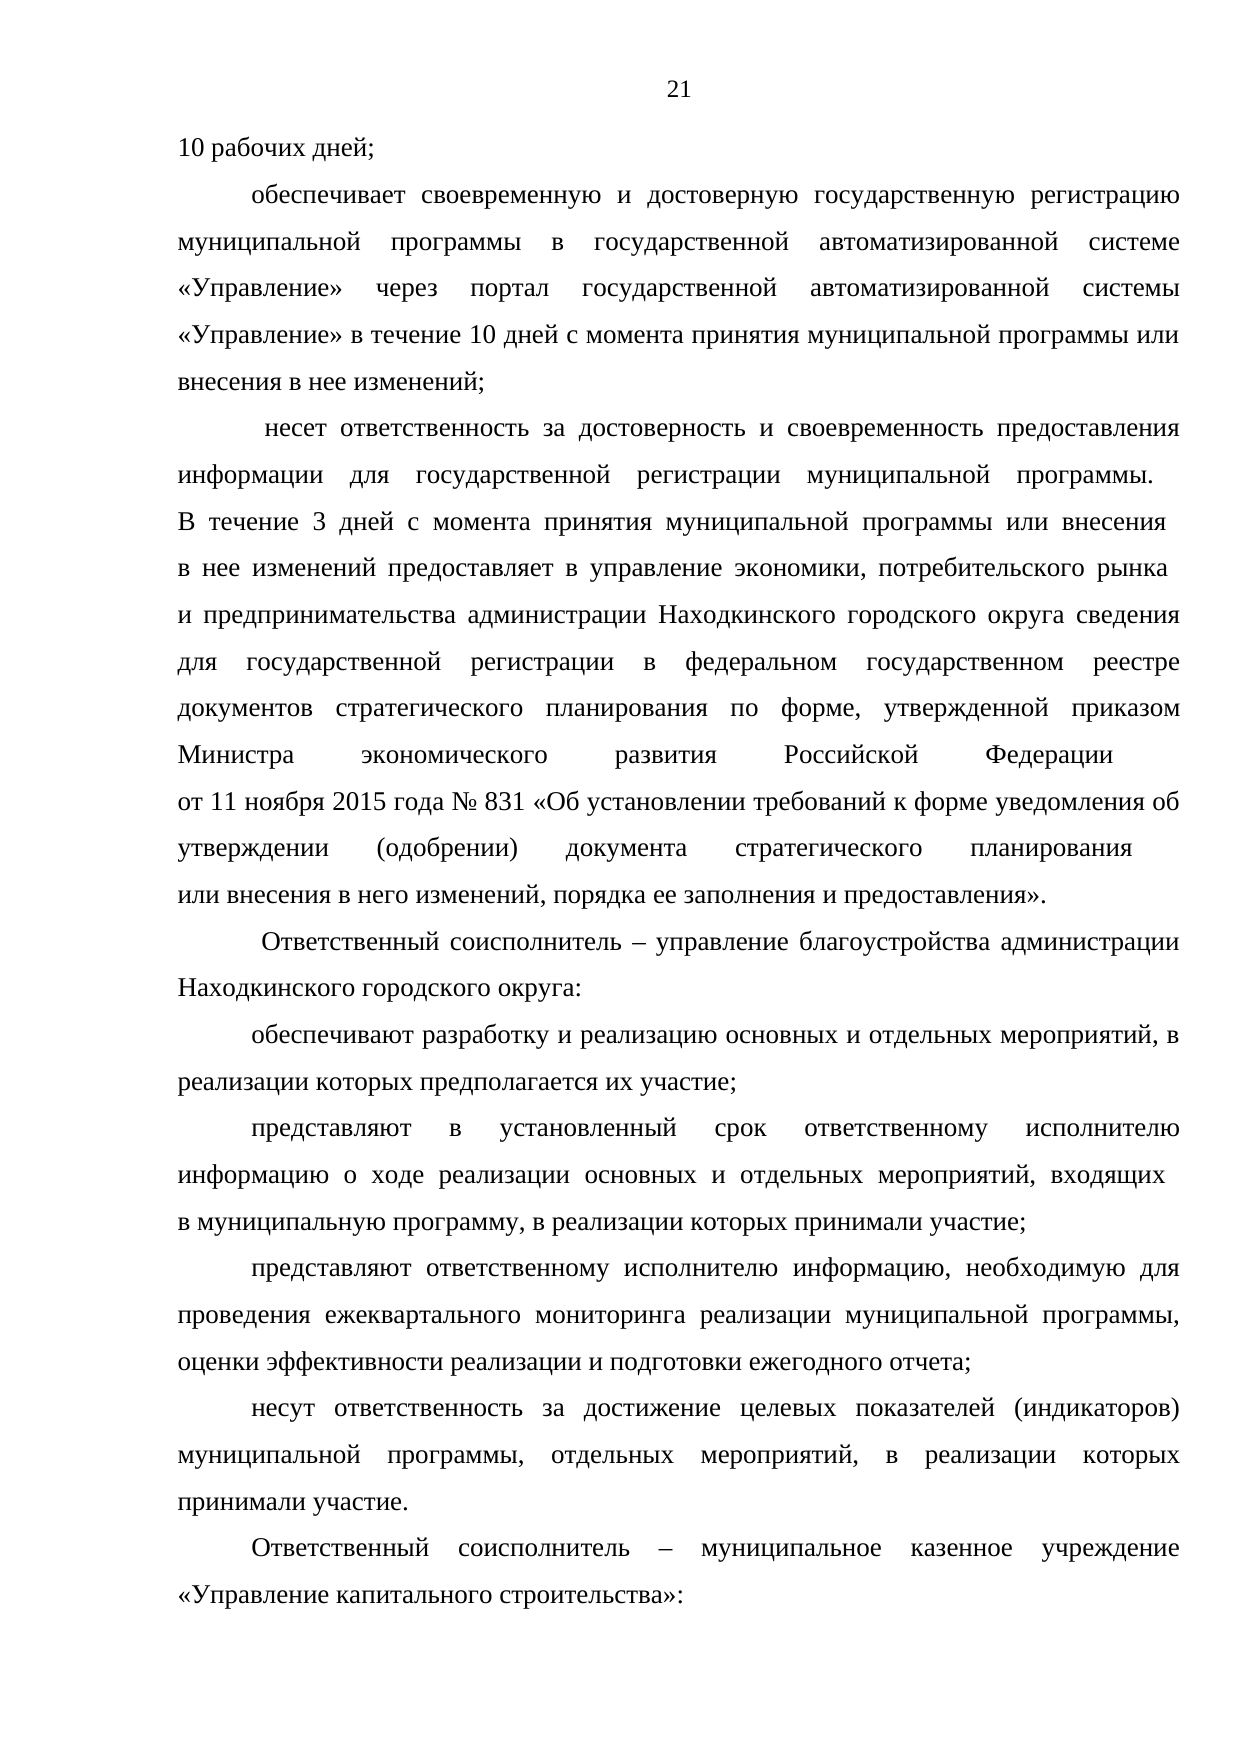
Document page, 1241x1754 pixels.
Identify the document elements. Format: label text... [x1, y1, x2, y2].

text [177, 131, 1181, 162]
text несут ответственность за достижение целевых показателей (индикаторов) муниципальной программы, отдельных мероприятий, в реализации которых принимали участие. [177, 1391, 1181, 1516]
text несет ответственность за достоверность и своевременность предоставления информации для государственной регистрации муниципальной программы. В течение 3 дней с момента принятия муниципальной программы или внесения в нее изменений предоставляет в управление экономики, потребительского рынка и предпринимательства администрации Находкинского городского округа сведения для государственной регистрации в федеральном государственном реестре документов стратегического планирования по форме, утвержденной приказом Министра экономического развития Российской Федерации от 11 ноября 2015 года № 831 «Об установлении требований к форме уведомления об утверждении (одобрении) документа стратегического планирования или внесения в него изменений, порядка ее заполнения и предоставления». [177, 411, 1181, 909]
text Ответственный соисполнитель – муниципальное казенное учреждение «Управление капитального строительства»: [177, 1531, 1181, 1609]
text Ответственный соисполнитель – управление благоустройства администрации Находкинского городского округа: [177, 925, 1181, 1002]
text обеспечивают разработку и реализацию основных и отдельных мероприятий, в реализации которых предполагается их участие; [177, 1018, 1181, 1096]
text обеспечивает своевременную и достоверную государственную регистрацию муниципальной программы в государственной автоматизированной системе «Управление» через портал государственной автоматизированной системы «Управление» в течение 10 дней с момента принятия муниципальной программы или внесения в нее изменений; [177, 178, 1181, 396]
